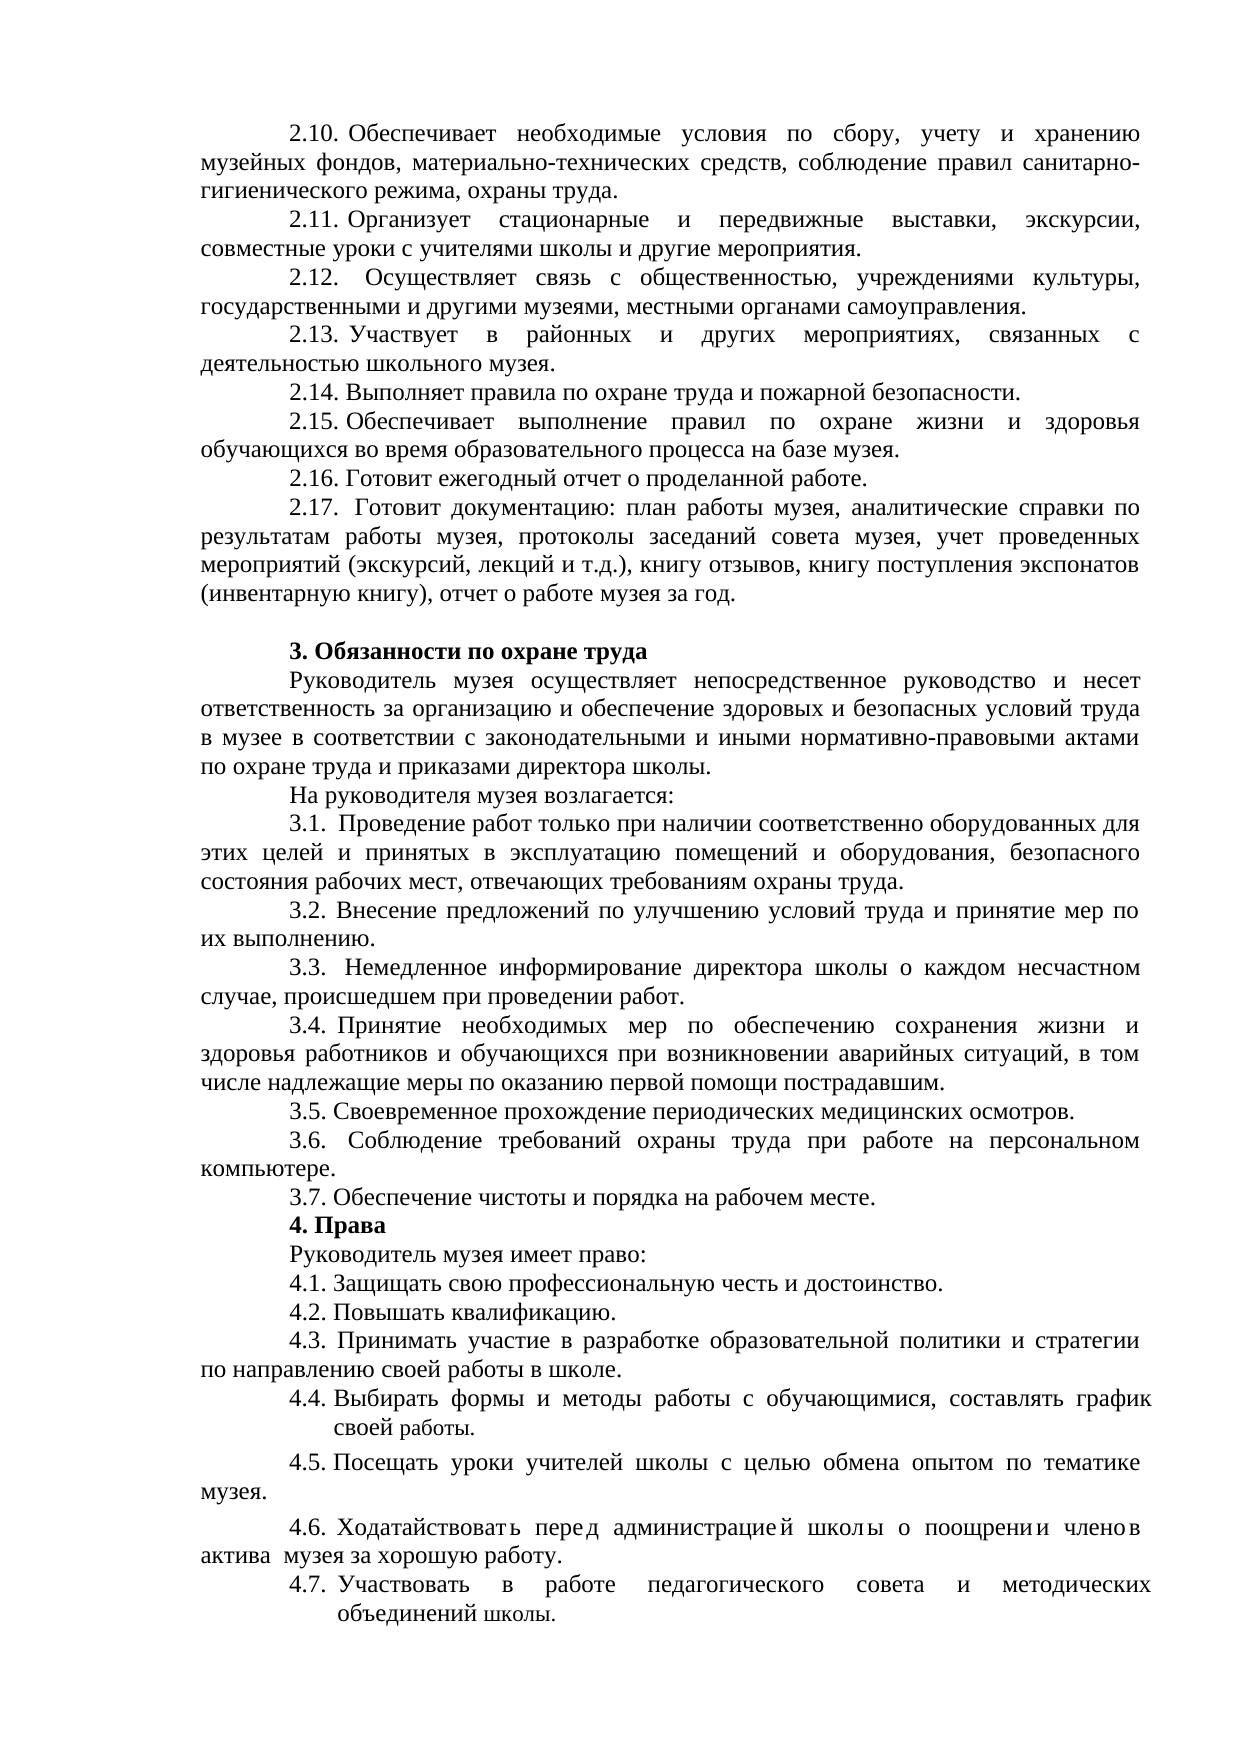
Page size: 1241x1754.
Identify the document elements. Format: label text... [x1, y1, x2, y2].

list Участвовать в работе педагогического совета и методических объединений школы. [289, 1569, 1152, 1627]
text На руководителя музея возлагается: [289, 780, 1152, 808]
list Внесение предложений по улучшению условий труда и принятие мер по их выполнению. [200, 895, 1140, 952]
list Участвует в районных и других мероприятиях, связанных с деятельностью школьного музея. [200, 319, 1140, 377]
list Защищать свою профессиональную честь и достоинство. [289, 1268, 1152, 1297]
list Обеспечивает необходимые условия по сбору, учету и хранению музейных фондов, материально-технических средств, соблюдение правил санитарно-гигиенического режима, охраны труда. [200, 118, 1141, 204]
text Руководитель музея имеет право: [289, 1239, 1152, 1268]
list Немедленное информирование директора школы о каждом несчастном случае, происшедшем при проведении работ. [200, 952, 1140, 1010]
list Соблюдение требований охраны труда при работе на персональном компьютере. [200, 1125, 1140, 1182]
list Обеспечивает выполнение правил по охране жизни и здоровья обучающихся во время образовательного процесса на базе музея. [200, 406, 1140, 463]
list Своевременное прохождение периодических медицинских осмотров. [289, 1096, 1152, 1125]
list Обеспечение чистоты и порядка на рабочем месте. [289, 1182, 1152, 1211]
subtitle Права [289, 1211, 1152, 1239]
text Руководитель музея осуществляет непосредственное руководство и несет ответственность за организацию и обеспечение здоровых и безопасных условий труда в музее в соответствии с законодательными и иными нормативно-правовыми актами по охране труда и приказами директора школы. [200, 665, 1141, 780]
list Принимать участие в разработке образовательной политики и стратегии по направлению своей работы в школе. [200, 1326, 1140, 1383]
list Посещать уроки учителей школы с целью обмена опытом по тематике музея. [200, 1447, 1140, 1505]
list Готовит ежегодный отчет о проделанной работе. [289, 463, 1152, 492]
list Организует стационарные и передвижные выставки, экскурсии, совместные уроки с учителями школы и другие мероприятия. [200, 204, 1141, 262]
subtitle Обязанности по охране труда [289, 636, 1152, 665]
list Повышать квалификацию. [289, 1297, 1152, 1326]
list Ходатайствовать перед администрацией школы о поощрении членов актива музея за хорошую работу. [200, 1512, 1140, 1569]
list Выбирать формы и методы работы с обучающимися, составлять график своей работы. [289, 1383, 1152, 1441]
list Осуществляет связь с общественностью, учреждениями культуры, государственными и другими музеями, местными органами самоуправления. [200, 262, 1140, 319]
list Выполняет правила по охране труда и пожарной безопасности. [289, 377, 1152, 406]
list Проведение работ только при наличии соответственно оборудованных для этих целей и принятых в эксплуатацию помещений и оборудования, безопасного состояния рабочих мест, отвечающих требованиям охраны труда. [200, 808, 1140, 895]
list Готовит документацию: план работы музея, аналитические справки по результатам работы музея, протоколы заседаний совета музея, учет проведенных мероприятий (экскурсий, лекций и т.д.), книгу отзывов, книгу поступления экспонатов (инвентарную книгу), отчет о работе музея за год. [200, 492, 1140, 607]
list Принятие необходимых мер по обеспечению сохранения жизни и здоровья работников и обучающихся при возникновении аварийных ситуаций, в том числе надлежащие меры по оказанию первой помощи пострадавшим. [200, 1010, 1140, 1096]
